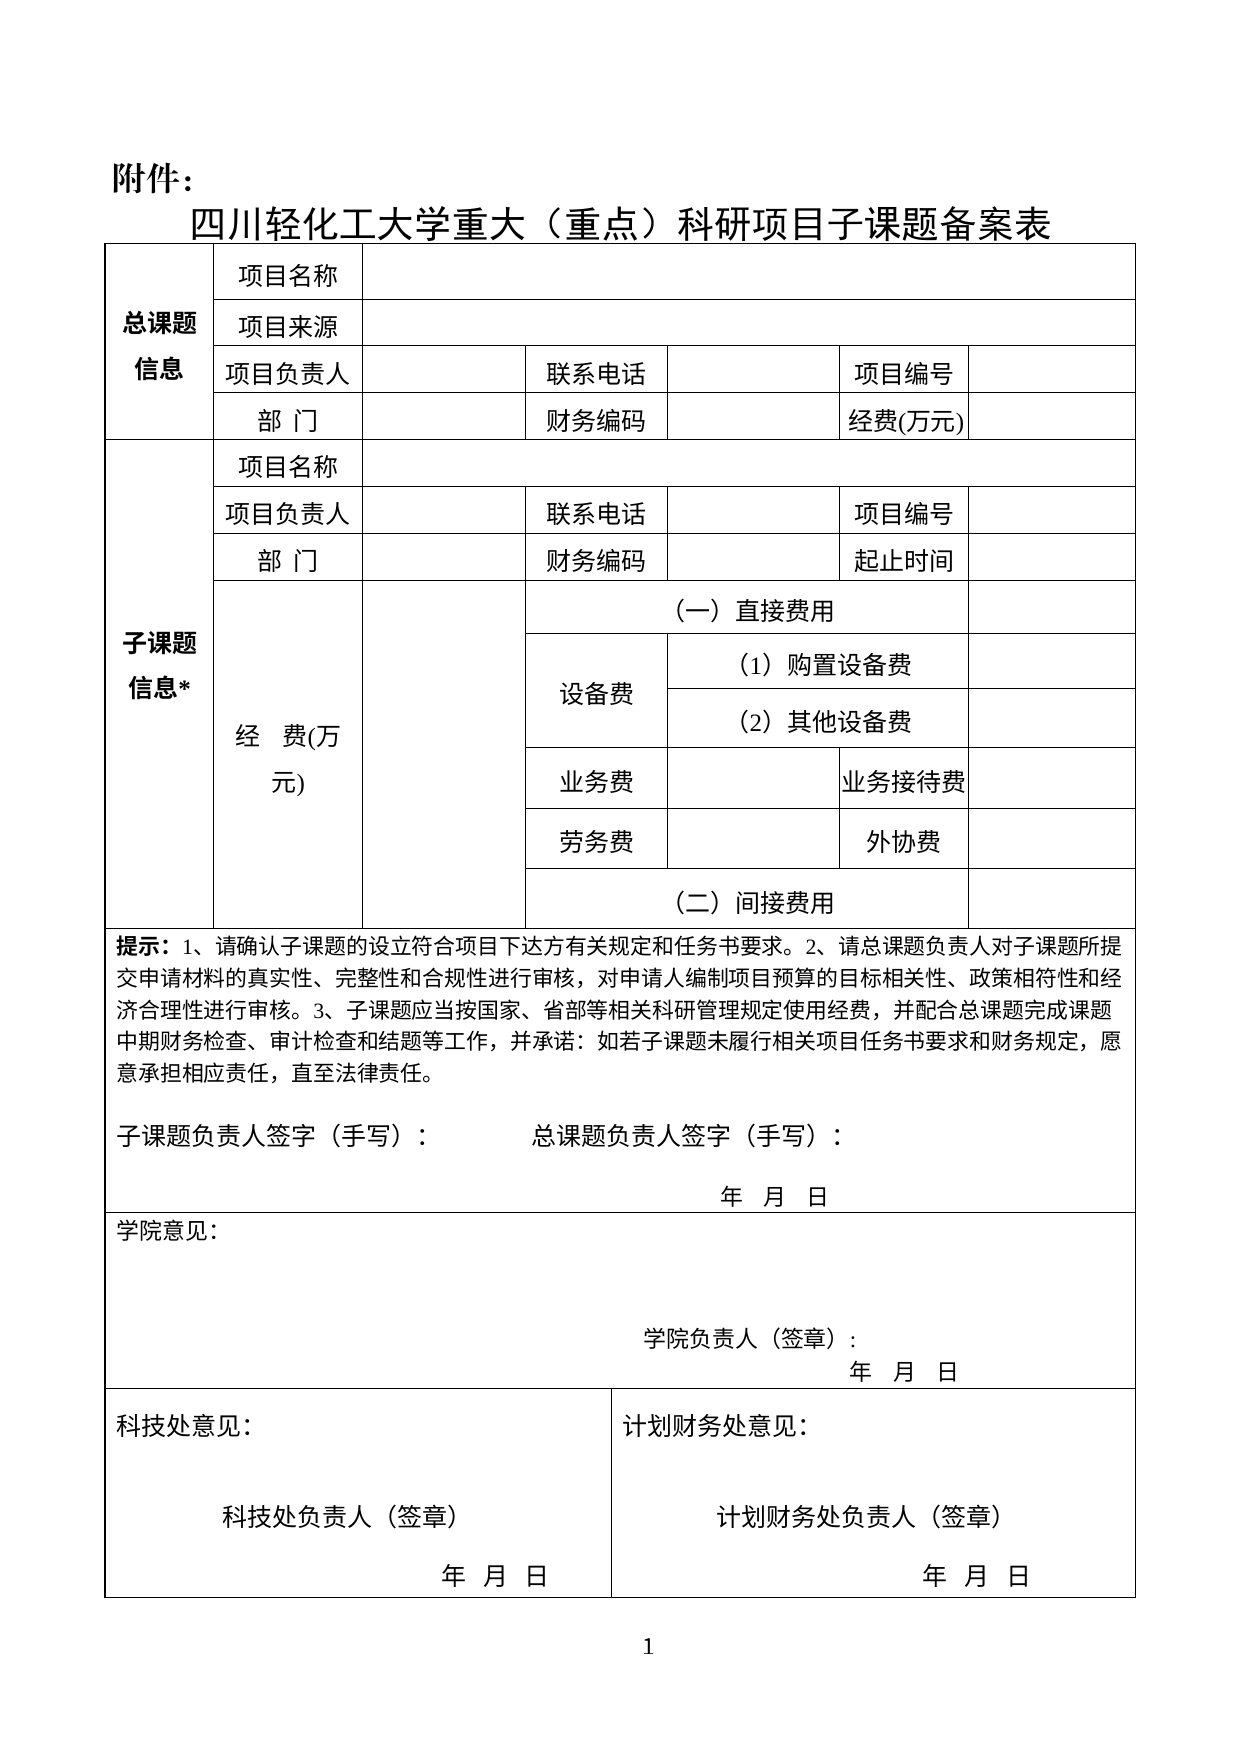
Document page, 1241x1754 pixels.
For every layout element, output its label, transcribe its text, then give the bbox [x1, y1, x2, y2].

table_cell [363, 300, 1135, 345]
table_cell 项目名称 [214, 440, 362, 486]
table_cell 设备费 [526, 634, 667, 747]
table_cell [363, 534, 525, 580]
table_cell [363, 581, 525, 928]
table_cell [668, 809, 839, 868]
table_cell [668, 748, 839, 807]
table_cell [363, 440, 1135, 486]
table_cell 业务接待费 [840, 748, 968, 807]
table_cell [969, 689, 1135, 747]
table_cell 联系电话 [526, 487, 667, 533]
table_cell [969, 634, 1135, 688]
table_cell 学院意见： 学院负责人（签章）: 年 月 日 [106, 1213, 1135, 1387]
table_cell [668, 487, 839, 533]
table_cell 提示：1、请确认子课题的设立符合项目下达方有关规定和任务书要求。2、请总课题负责人对子课题所提交申请材料的真实性、完整性和合规性进行审核，对申请人编制项目预算的目标相关性、政策相符性和经济合理性进行审核。3、子课题应当按国家、省部等相关科研管理规定使用经费，并配合总课题完成课题中期财务检查、审计检查和结题等工作，并承诺：如若子课题未履行相关项目任务书要求和财务规定，愿意承担相应责任，直至法律责任。 子课题负责人签字（手写）： 总课题负责人签字（手写）： 年 月 日 [106, 929, 1135, 1212]
table_cell 联系电话 [526, 346, 667, 392]
table_cell 部 门 [214, 393, 362, 439]
table_cell 财务编码 [526, 393, 667, 439]
table_cell [363, 346, 525, 392]
table_cell [969, 487, 1135, 533]
table_cell [969, 346, 1135, 392]
table_cell [668, 346, 839, 392]
table_cell （2）其他设备费 [668, 689, 968, 747]
table_cell （1）购置设备费 [668, 634, 968, 688]
table_cell 经 费(万元) [214, 581, 362, 928]
table_cell 财务编码 [526, 534, 667, 580]
table_cell 经费(万元) [840, 393, 968, 439]
table_cell （二）间接费用 [526, 869, 968, 928]
text 附件： [112, 150, 1128, 200]
table_header [363, 244, 1135, 298]
table_header 总课题信息 [106, 244, 213, 439]
table_cell 项目编号 [840, 346, 968, 392]
text 四川轻化工大学重大（重点）科研项目子课题备案表 [112, 200, 1128, 243]
table_cell 项目负责人 [214, 346, 362, 392]
table_cell [969, 534, 1135, 580]
table_cell 劳务费 [526, 809, 667, 868]
table_cell 科技处意见： 科技处负责人（签章） 年 月 日 [106, 1389, 611, 1597]
table_cell 项目来源 [214, 300, 362, 345]
table_header 项目名称 [214, 244, 362, 298]
table_cell [969, 748, 1135, 807]
table_cell 子课题信息* [106, 440, 213, 928]
table_cell 项目负责人 [214, 487, 362, 533]
table_cell [969, 809, 1135, 868]
table_cell 部 门 [214, 534, 362, 580]
table_cell [969, 393, 1135, 439]
table_cell 业务费 [526, 748, 667, 807]
table_cell [969, 869, 1135, 928]
table_cell 外协费 [840, 809, 968, 868]
table_cell [363, 487, 525, 533]
table_cell （一）直接费用 [526, 581, 968, 632]
table_cell [969, 581, 1135, 632]
table_cell 计划财务处意见： 计划财务处负责人（签章） 年 月 日 [612, 1389, 1135, 1597]
table_cell 项目编号 [840, 487, 968, 533]
table_cell [668, 393, 839, 439]
table_cell [363, 393, 525, 439]
table_cell [668, 534, 839, 580]
table_cell 起止时间 [840, 534, 968, 580]
